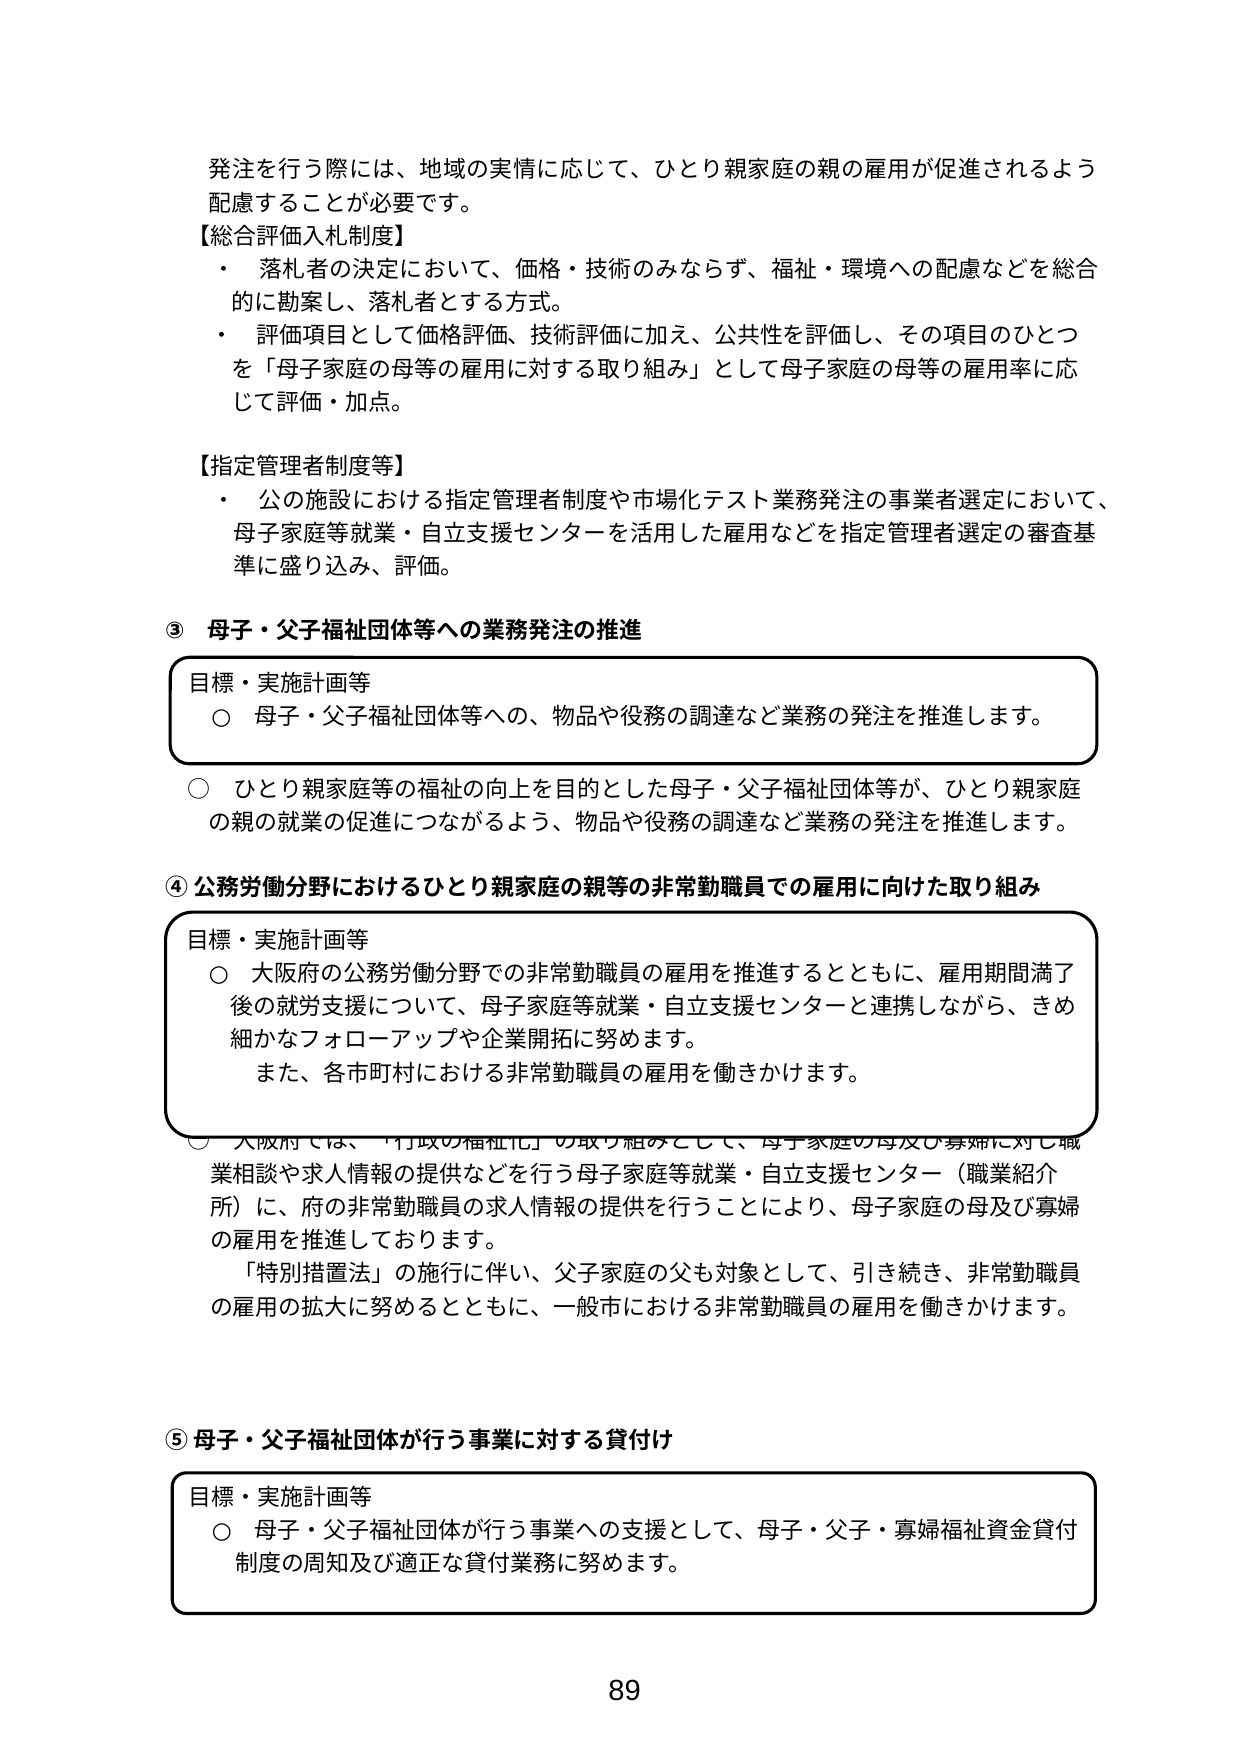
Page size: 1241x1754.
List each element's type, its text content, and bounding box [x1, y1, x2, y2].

text ④ 公務労働分野におけるひとり親家庭の親等の非常勤職員での雇用に向けた取り組み [165, 868, 1098, 902]
text じて評価・加点。 [211, 384, 1098, 417]
text ・ 落札者の決定において、価格・技術のみならず、福祉・環境への配慮などを総合的に勘案し、落札者とする方式。 [142, 251, 1098, 317]
text 【総合評価入札制度】 [142, 218, 1098, 251]
text ・ 公の施設における指定管理者制度や市場化テスト業務発注の事業者選定において、母子家庭等就業・自立支援センターを活用した雇用などを指定管理者選定の審査基準に盛り込み、評価。 [142, 481, 1098, 581]
text ③ 母子・父子福祉団体等への業務発注の推進 [142, 612, 1098, 646]
text 「特別措置法」の施行に伴い、父子家庭の父も対象として、引き続き、非常勤職員の雇用の拡大に努めるとともに、一般市における非常勤職員の雇用を働きかけます。 [142, 1255, 1098, 1322]
text ○ 大阪府では、「行政の福祉化」の取り組みとして、母子家庭の母及び寡婦に対し職業相談や求人情報の提供などを行う母子家庭等就業・自立支援センター（職業紹介所）に、府の非常勤職員の求人情報の提供を行うことにより、母子家庭の母及び寡婦の雇用を推進しております。 [142, 1122, 1098, 1255]
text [142, 151, 1098, 218]
text 【指定管理者制度等】 [142, 448, 1098, 481]
text ⑤ 母子・父子福祉団体が行う事業に対する貸付け [142, 1421, 1098, 1455]
text を「母子家庭の母等の雇用に対する取り組み」として母子家庭の母等の雇用率に応 [211, 351, 1098, 384]
text ・ 評価項目として価格評価、技術評価に加え、公共性を評価し、その項目のひとつ [142, 317, 1098, 351]
text ○ ひとり親家庭等の福祉の向上を目的とした母子・父子福祉団体等が、ひとり親家庭の親の就業の促進につながるよう、物品や役務の調達など業務の発注を推進します。 [142, 771, 1098, 837]
